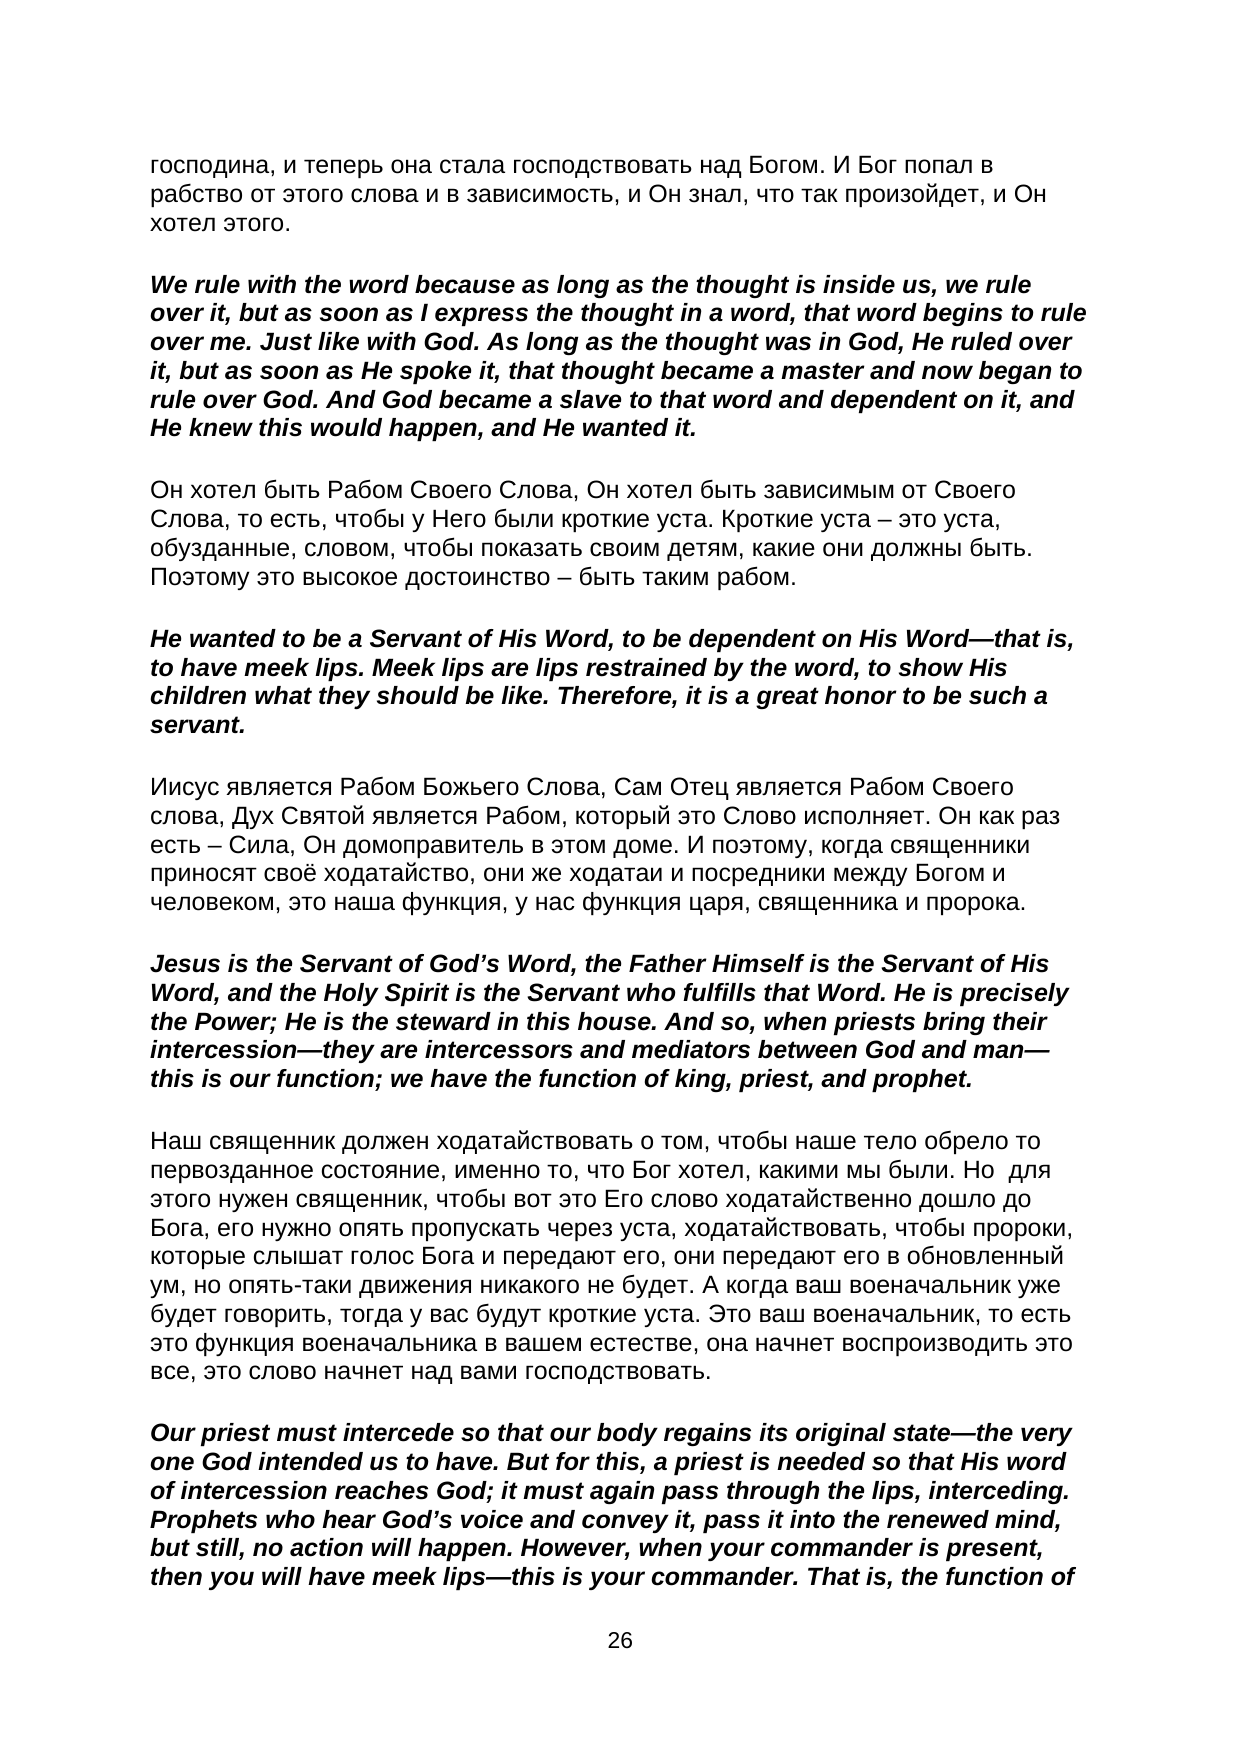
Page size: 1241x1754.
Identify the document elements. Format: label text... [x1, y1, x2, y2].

text We rule with the word because as long as the thought is inside us, we rule over it, but as soon as I express the thought in a word, that word begins to rule over me. Just like with God. As long as the thought was in God, He ruled over it, but as soon as He spoke it, that thought became a master and now began to rule over God. And God became a slave to that word and dependent on it, and He knew this would happen, and He wanted it. [150, 269, 1090, 442]
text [150, 1418, 1090, 1591]
text Jesus is the Servant of God’s Word, the Father Himself is the Servant of His Word, and the Holy Spirit is the Servant who fulfills that Word. He is precisely the Power; He is the steward in this house. And so, when priests bring their intercession—they are intercessors and mediators between God and man—this is our function; we have the function of king, priest, and prophet. [150, 949, 1090, 1093]
text He wanted to be a Servant of His Word, to be dependent on His Word—that is, to have meek lips. Meek lips are lips restrained by the word, to show His children what they should be like. Therefore, it is a great honor to be such a servant. [150, 624, 1090, 739]
text Он хотел быть Рабом Своего Слова, Он хотел быть зависимым от Своего Слова, то есть, чтобы у Него были кроткие уста. Кроткие уста – это уста, обузданные, словом, чтобы показать своим детям, какие они должны быть. Поэтому это высокое достоинство – быть таким рабом. [150, 475, 1090, 590]
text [150, 150, 1090, 236]
text Иисус является Рабом Божьего Слова, Сам Отец является Рабом Своего слова, Дух Святой является Рабом, который это Слово исполняет. Он как раз есть – Сила, Он домоправитель в этом доме. И поэтому, когда священники приносят своё ходатайство, они же ходатаи и посредники между Богом и человеком, это наша функция, у нас функция царя, священника и пророка. [150, 772, 1090, 916]
text Наш священник должен ходатайствовать о том, чтобы наше тело обрело то первозданное состояние, именно то, что Бог хотел, какими мы были. Но для этого нужен священник, чтобы вот это Его слово ходатайственно дошло до Бога, его нужно опять пропускать через уста, ходатайствовать, чтобы пророки, которые слышат голос Бога и передают его, они передают его в обновленный ум, но опять-таки движения никакого не будет. А когда ваш военачальник уже будет говорить, тогда у вас будут кроткие уста. Это ваш военачальник, то есть это функция военачальника в вашем естестве, она начнет воспроизводить это все, это слово начнет над вами господствовать. [150, 1126, 1090, 1385]
